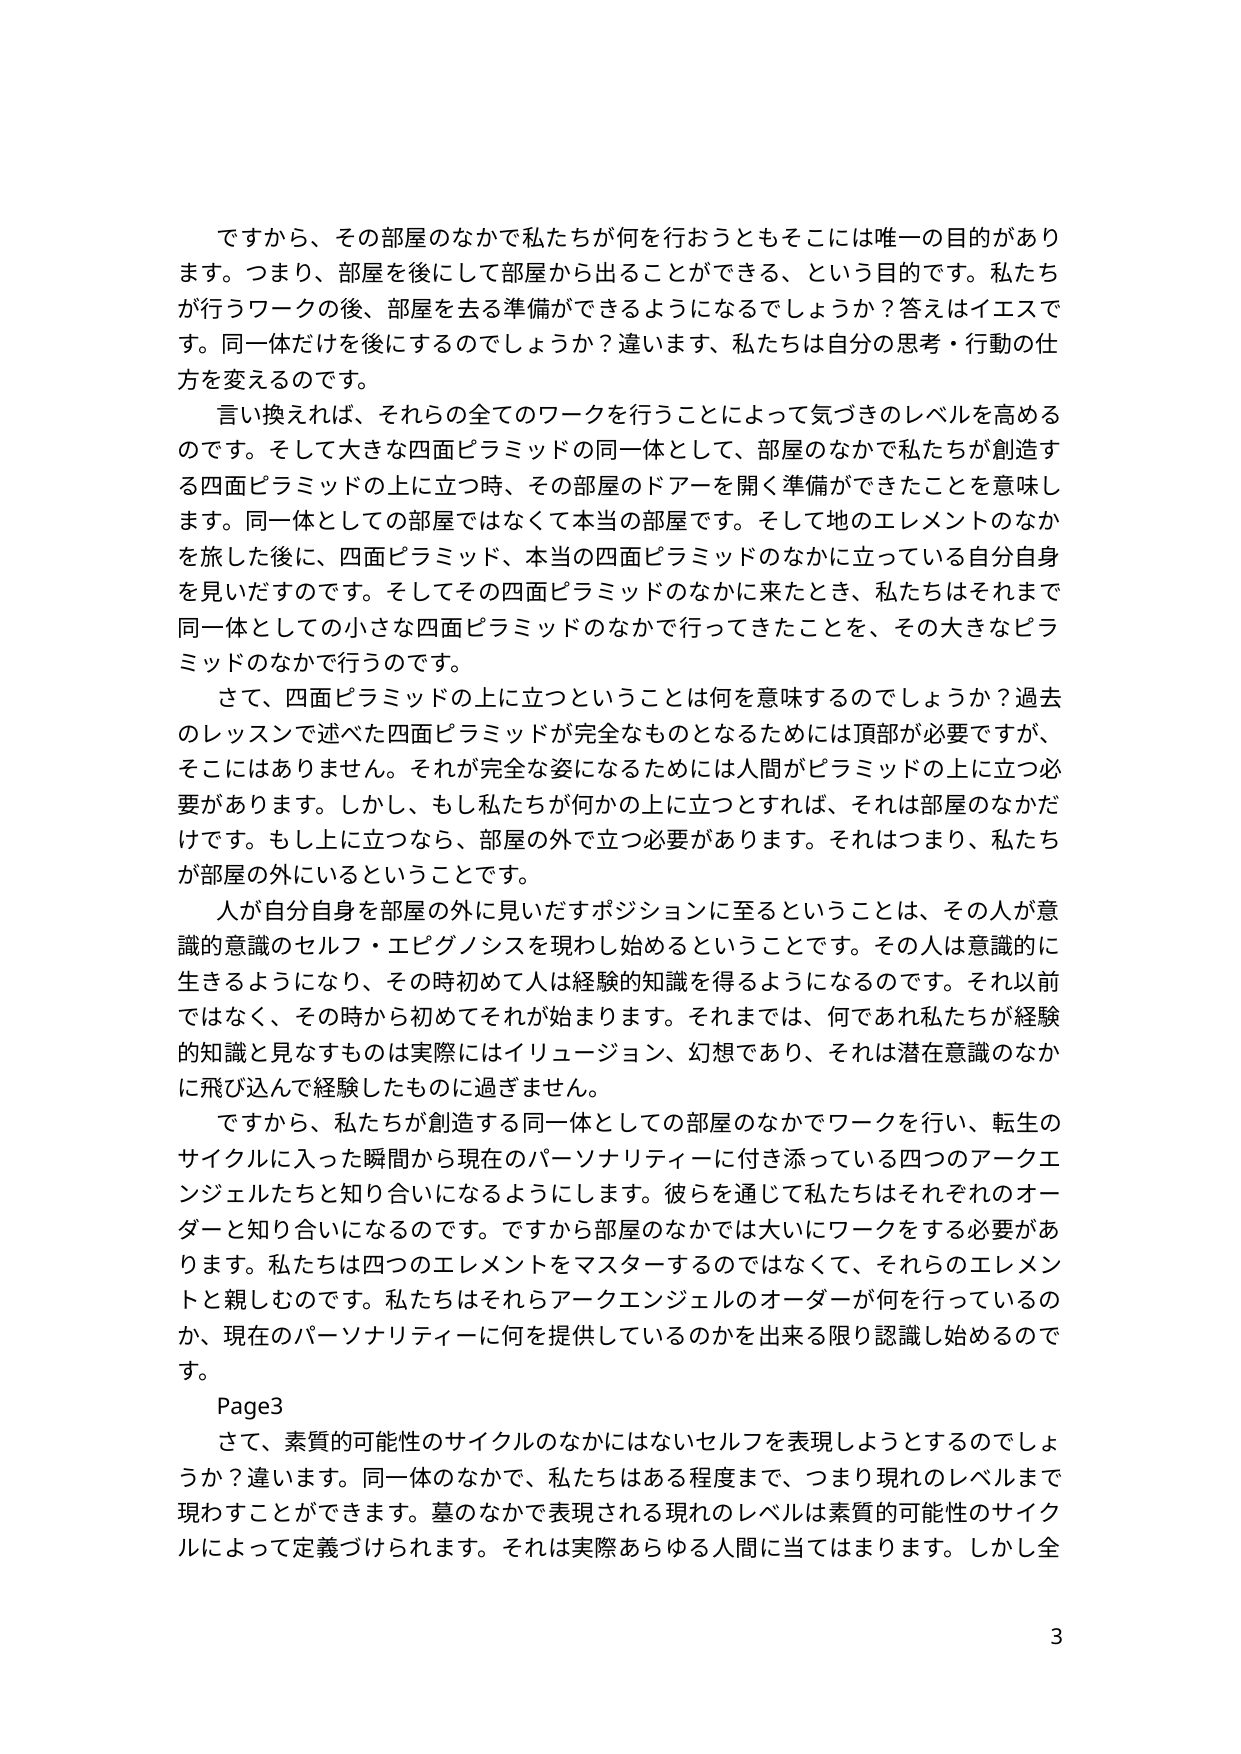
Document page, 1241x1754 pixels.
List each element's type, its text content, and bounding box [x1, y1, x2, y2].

text さて、四面ピラミッドの上に立つということは何を意味するのでしょうか？過去のレッスンで述べた四面ピラミッドが完全なものとなるためには頂部が必要ですが、そこにはありません。それが完全な姿になるためには人間がピラミッドの上に立つ必要があります。しかし、もし私たちが何かの上に立つとすれば、それは部屋のなかだけです。もし上に立つなら、部屋の外で立つ必要があります。それはつまり、私たちが部屋の外にいるということです。 [177, 679, 1063, 892]
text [177, 1423, 1063, 1565]
text 言い換えれば、それらの全てのワークを行うことによって気づきのレベルを高めるのです。そして大きな四面ピラミッドの同一体として、部屋のなかで私たちが創造する四面ピラミッドの上に立つ時、その部屋のドアーを開く準備ができたことを意味します。同一体としての部屋ではなくて本当の部屋です。そして地のエレメントのなかを旅した後に、四面ピラミッド、本当の四面ピラミッドのなかに立っている自分自身を見いだすのです。そしてその四面ピラミッドのなかに来たとき、私たちはそれまで同一体としての小さな四面ピラミッドのなかで行ってきたことを、その大きなピラミッドのなかで行うのです。 [177, 396, 1063, 679]
text 人が自分自身を部屋の外に見いだすポジションに至るということは、その人が意識的意識のセルフ・エピグノシスを現わし始めるということです。その人は意識的に生きるようになり、その時初めて人は経験的知識を得るようになるのです。それ以前ではなく、その時から初めてそれが始まります。それまでは、何であれ私たちが経験的知識と見なすものは実際にはイリュージョン、幻想であり、それは潜在意識のなかに飛び込んで経験したものに過ぎません。 [177, 892, 1063, 1104]
text Page3 [177, 1388, 1063, 1423]
text ですから、私たちが創造する同一体としての部屋のなかでワークを行い、転生のサイクルに入った瞬間から現在のパーソナリティーに付き添っている四つのアークエンジェルたちと知り合いになるようにします。彼らを通じて私たちはそれぞれのオーダーと知り合いになるのです。ですから部屋のなかでは大いにワークをする必要があります。私たちは四つのエレメントをマスターするのではなくて、それらのエレメントと親しむのです。私たちはそれらアークエンジェルのオーダーが何を行っているのか、現在のパーソナリティーに何を提供しているのかを出来る限り認識し始めるのです。 [177, 1104, 1063, 1388]
text ですから、その部屋のなかで私たちが何を行おうともそこには唯一の目的があります。つまり、部屋を後にして部屋から出ることができる、という目的です。私たちが行うワークの後、部屋を去る準備ができるようになるでしょうか？答えはイエスです。同一体だけを後にするのでしょうか？違います、私たちは自分の思考・行動の仕方を変えるのです。 [177, 219, 1063, 396]
